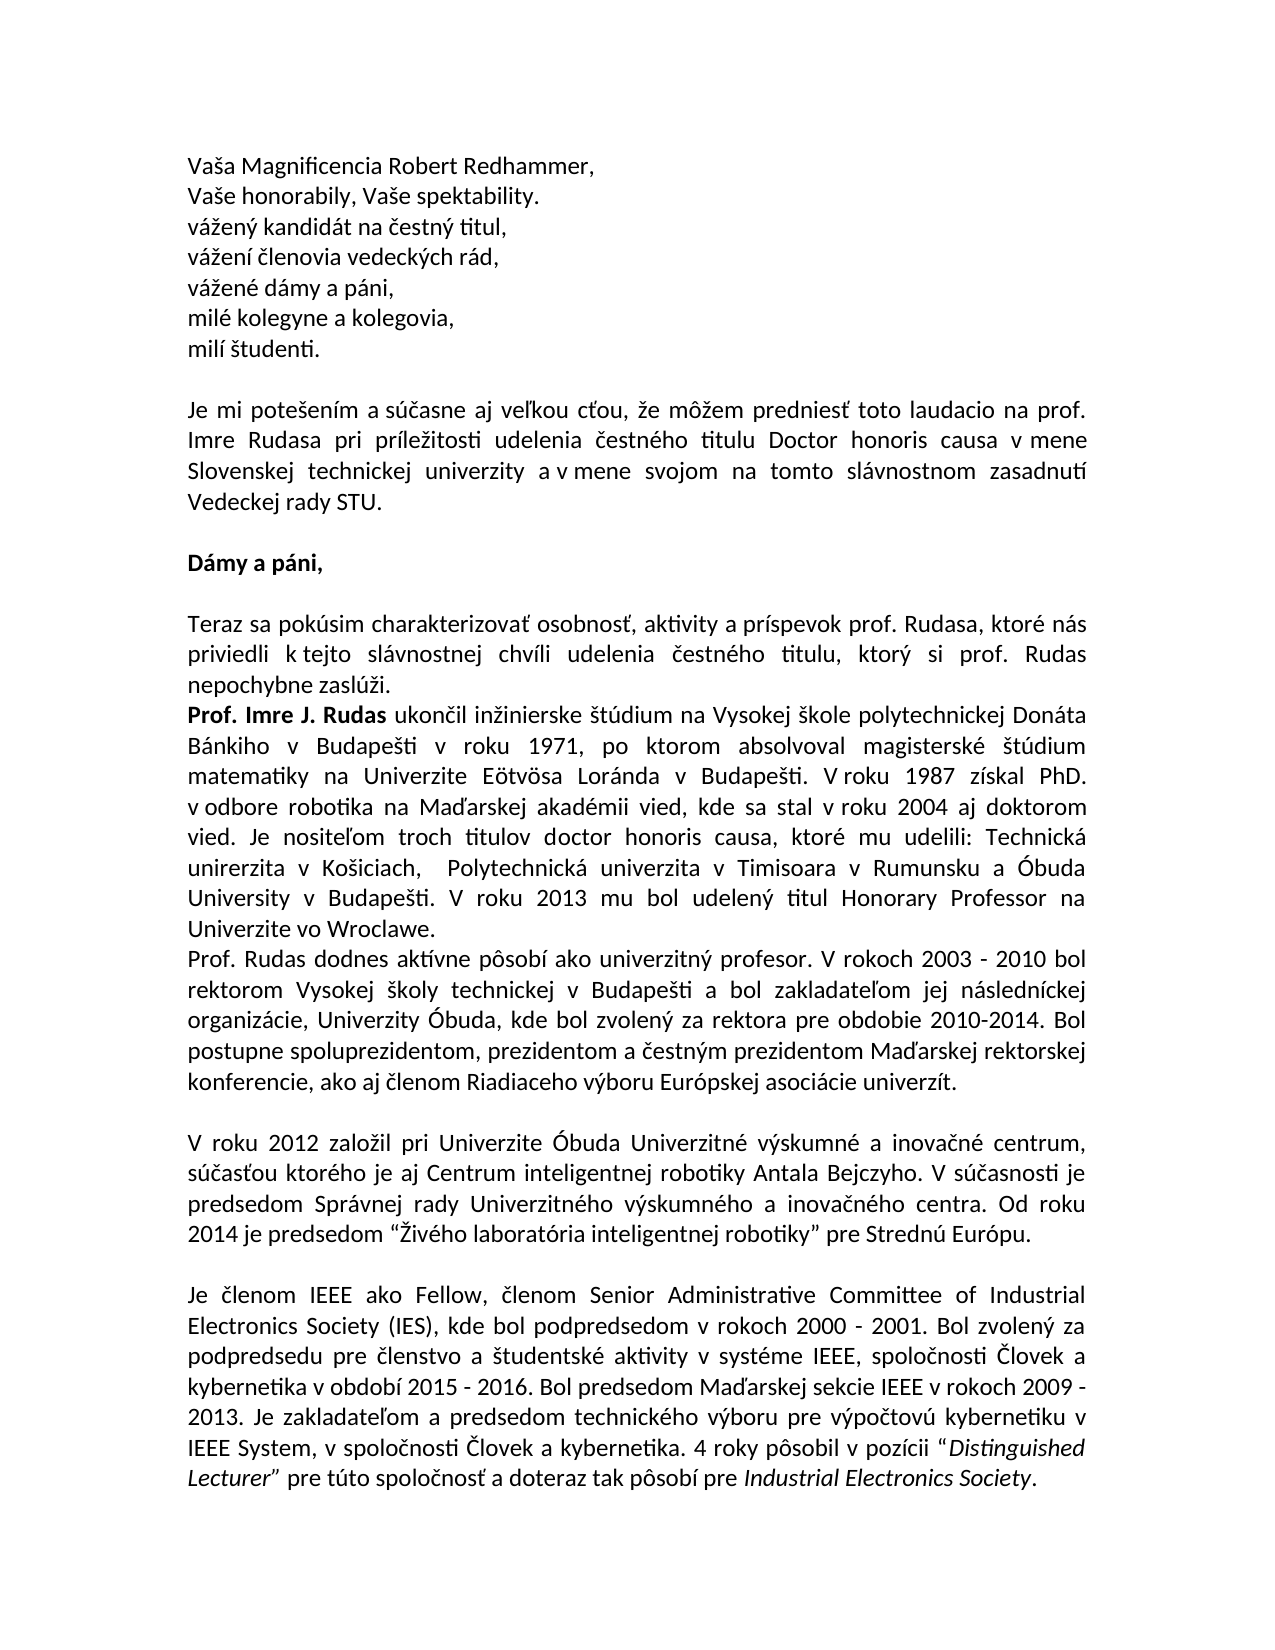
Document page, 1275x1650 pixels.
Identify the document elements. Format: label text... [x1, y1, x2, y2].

text vážení členovia vedeckých rád, [187, 242, 1087, 272]
text Vaše honorabily, Vaše spektability. [187, 181, 1087, 211]
text Vaša Magnificencia Robert Redhammer, [187, 150, 1087, 181]
text vážené dámy a páni, [187, 272, 1087, 303]
text Prof. Rudas dodnes aktívne pôsobí ako univerzitný profesor. V rokoch 2003 - 2010 bol rektorom Vysokej školy technickej v Budapešti a bol zakladateľom jej následníckej organizácie, Univerzity Óbuda, kde bol zvolený za rektora pre obdobie 2010-2014. Bol postupne spoluprezidentom, prezidentom a čestným prezidentom Maďarskej rektorskej konferencie, ako aj členom Riadiaceho výboru Európskej asociácie univerzít. [187, 943, 1087, 1096]
text Je mi potešením a súčasne aj veľkou cťou, že môžem predniesť toto laudacio na prof. Imre Rudasa pri príležitosti udelenia čestného titulu Doctor honoris causa v mene Slovenskej technickej univerzity a v mene svojom na tomto slávnostnom zasadnutí Vedeckej rady STU. [187, 394, 1087, 516]
text Prof. Imre J. Rudas ukončil inžinierske štúdium na Vysokej škole polytechnickej Donáta Bánkiho v Budapešti v roku 1971, po ktorom absolvoval magisterské štúdium matematiky na Univerzite Eötvösa Loránda v Budapešti. V roku 1987 získal PhD. v odbore robotika na Maďarskej akadémii vied, kde sa stal v roku 2004 aj doktorom vied. Je nositeľom troch titulov doctor honoris causa, ktoré mu udelili: Technická unirerzita v Košiciach, Polytechnická univerzita v Timisoara v Rumunsku a Óbuda University v Budapešti. V roku 2013 mu bol udelený titul Honorary Professor na Univerzite vo Wroclawe. [187, 699, 1087, 943]
text milé kolegyne a kolegovia, [187, 303, 1087, 333]
text Je členom IEEE ako Fellow, členom Senior Administrative Committee of Industrial Electronics Society (IES), kde bol podpredsedom v rokoch 2000 - 2001. Bol zvolený za podpredsedu pre členstvo a študentské aktivity v systéme IEEE, spoločnosti Človek a kybernetika v období 2015 - 2016. Bol predsedom Maďarskej sekcie IEEE v rokoch 2009 - 2013. Je zakladateľom a predsedom technického výboru pre výpočtovú kybernetiku v IEEE System, v spoločnosti Človek a kybernetika. 4 roky pôsobil v pozícii “Distinguished Lecturer” pre túto spoločnosť a doteraz tak pôsobí pre Industrial Electronics Society. [187, 1279, 1087, 1493]
text Dámy a páni, [187, 547, 1087, 577]
text V roku 2012 založil pri Univerzite Óbuda Univerzitné výskumné a inovačné centrum, súčasťou ktorého je aj Centrum inteligentnej robotiky Antala Bejczyho. V súčasnosti je predsedom Správnej rady Univerzitného výskumného a inovačného centra. Od roku 2014 je predsedom “Živého laboratória inteligentnej robotiky” pre Strednú Európu. [187, 1127, 1087, 1249]
text milí študenti. [187, 333, 1087, 364]
text Teraz sa pokúsim charakterizovať osobnosť, aktivity a príspevok prof. Rudasa, ktoré nás priviedli k tejto slávnostnej chvíli udelenia čestného titulu, ktorý si prof. Rudas nepochybne zaslúži. [187, 608, 1087, 699]
text vážený kandidát na čestný titul, [187, 211, 1087, 242]
